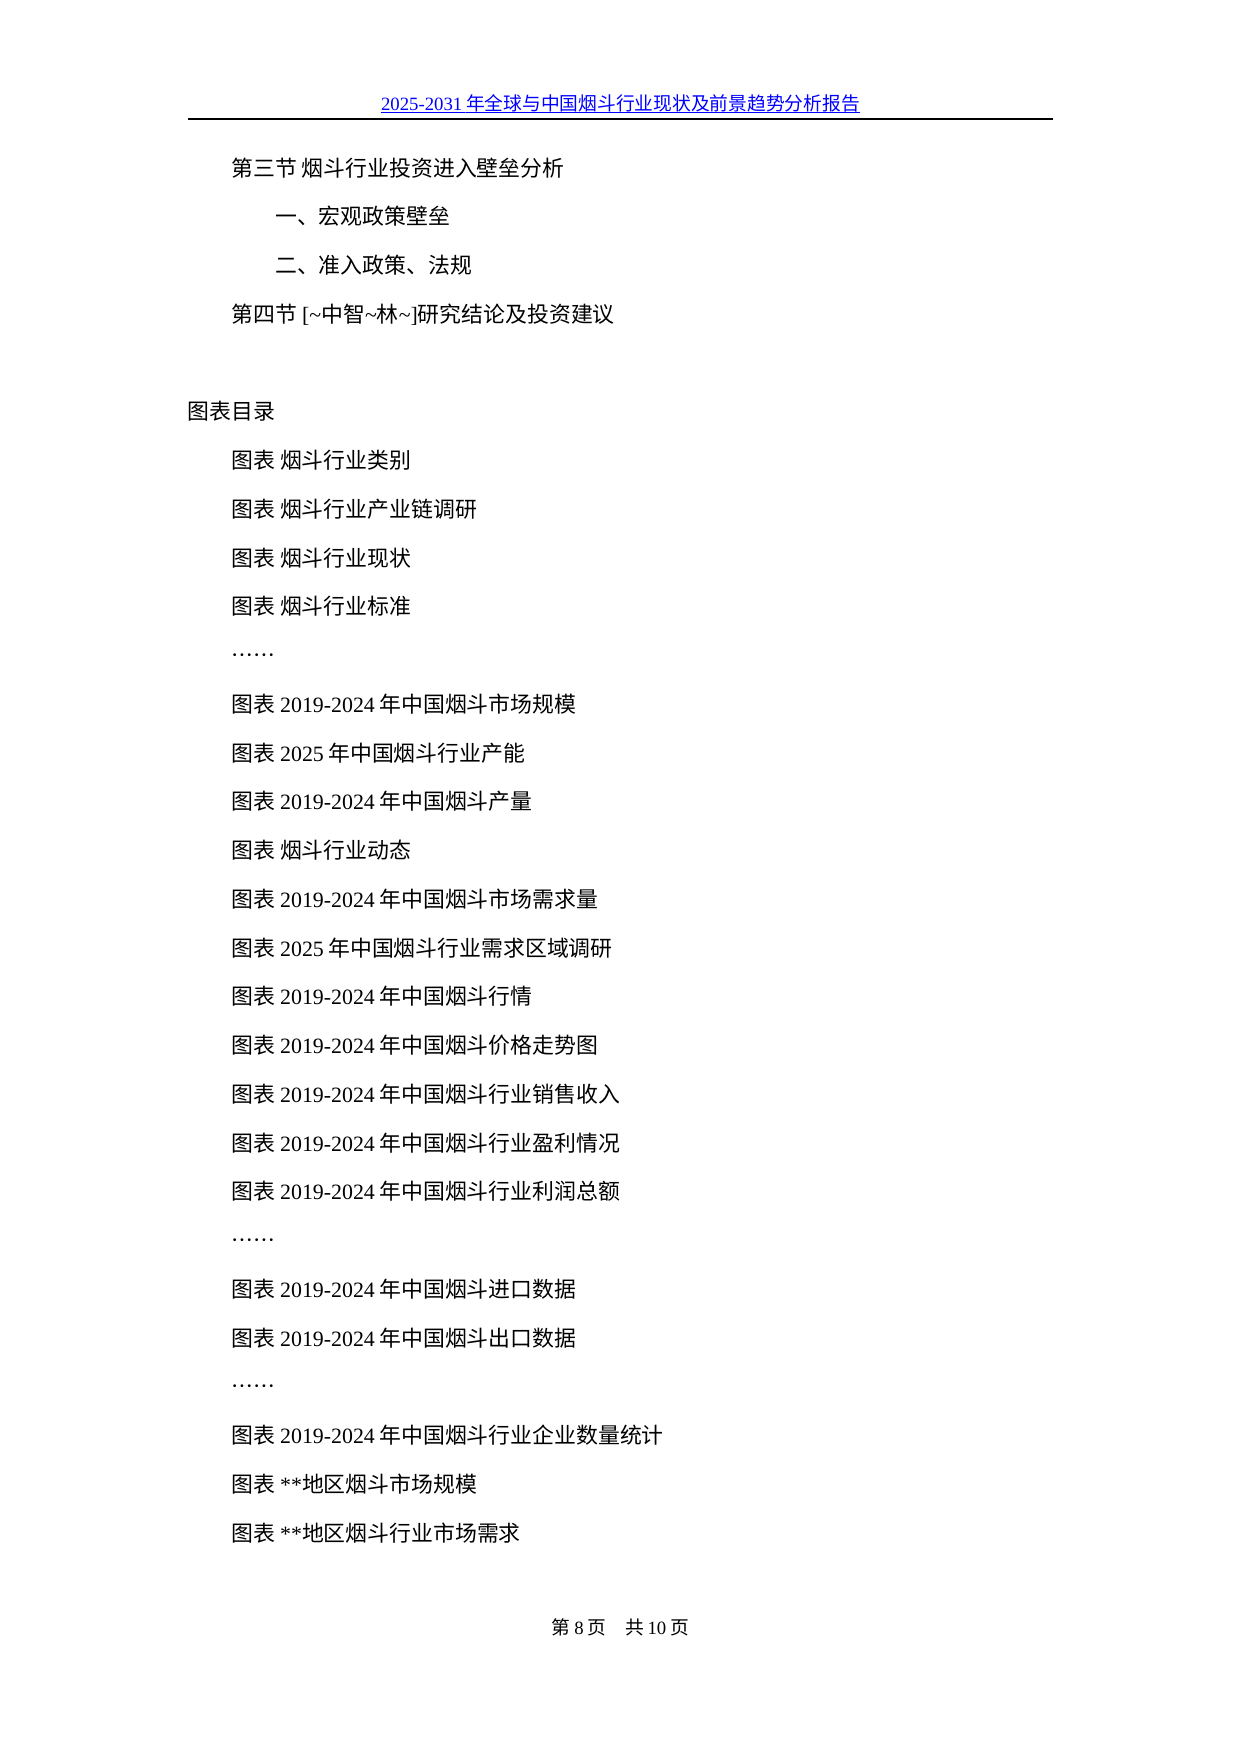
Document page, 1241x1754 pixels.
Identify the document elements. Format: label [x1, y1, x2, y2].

text [187, 150, 1053, 1548]
